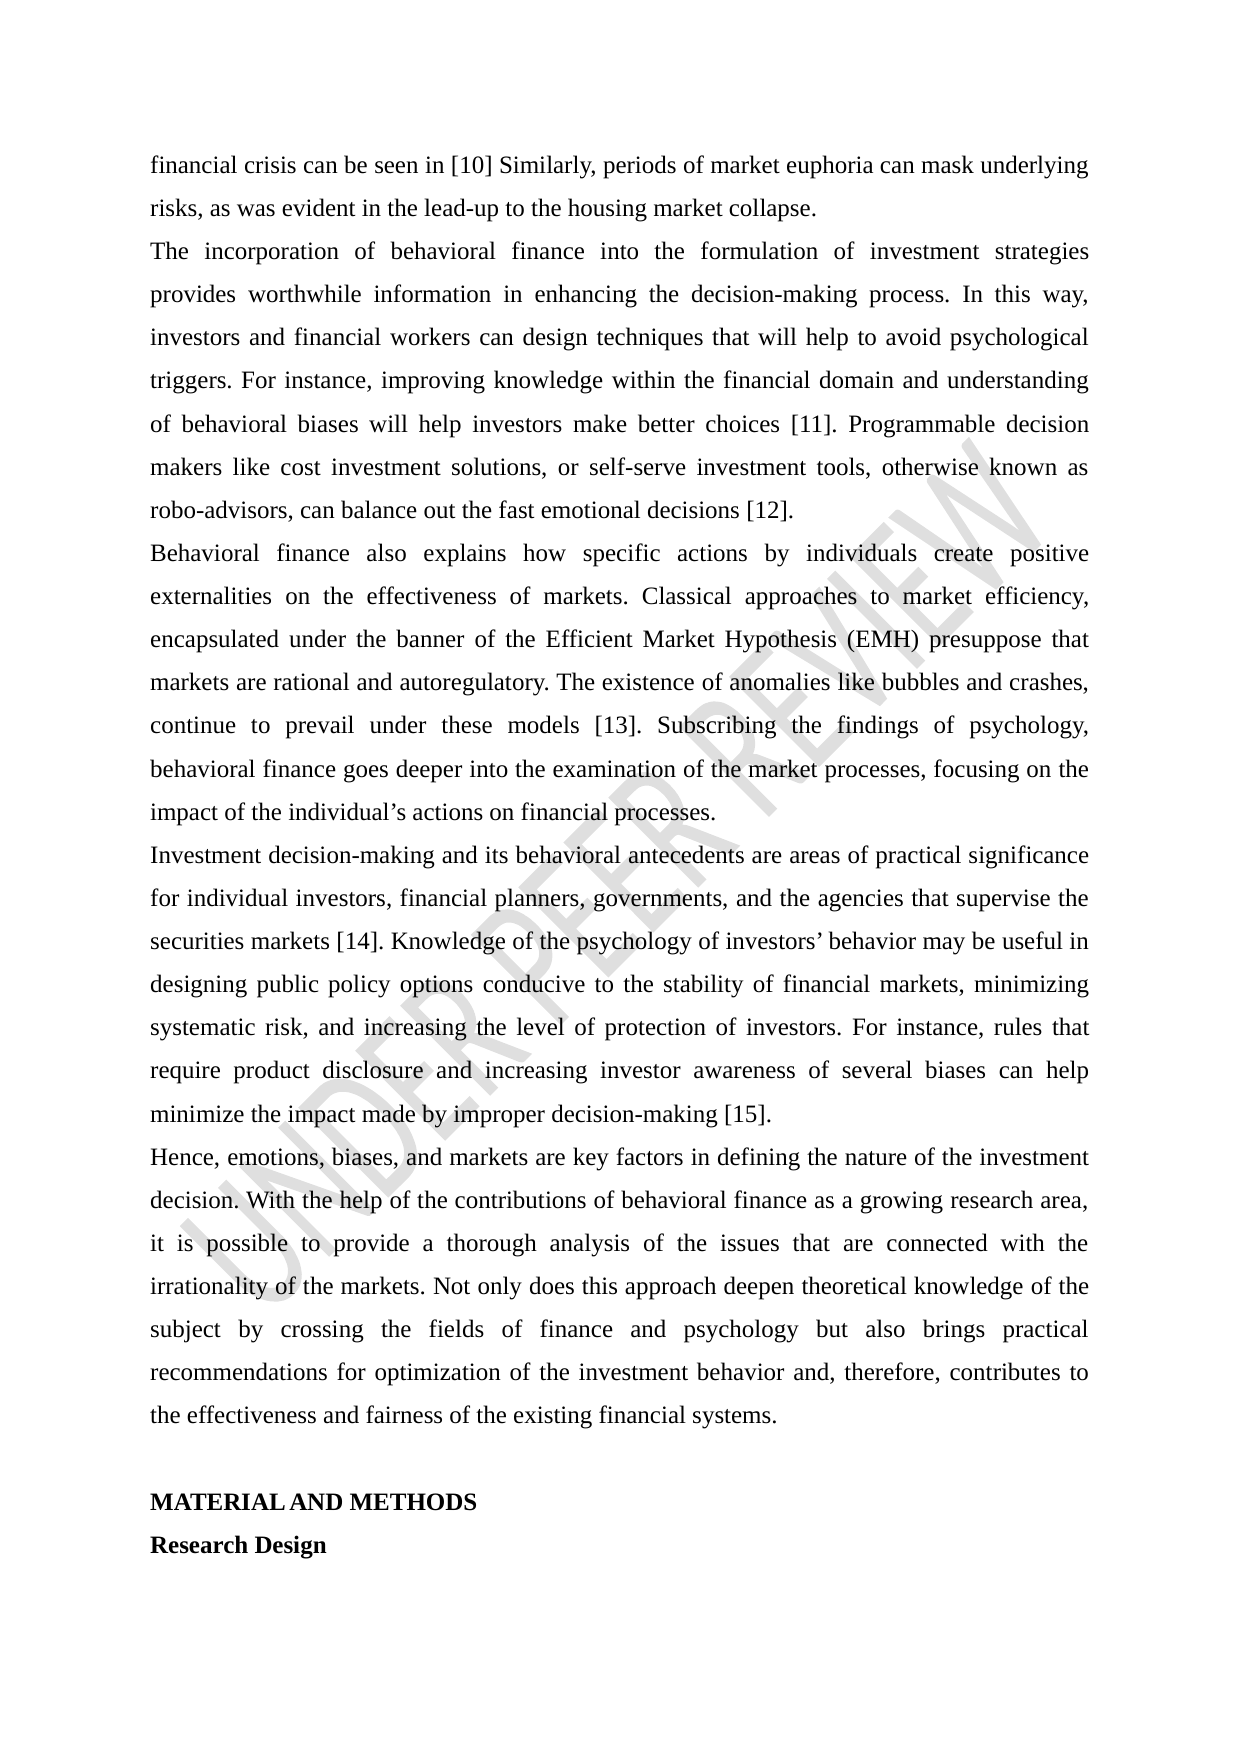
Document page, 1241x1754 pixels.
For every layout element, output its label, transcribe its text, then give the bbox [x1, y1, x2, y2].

text Behavioral finance also explains how specific actions by individuals create positive externalities on the effectiveness of markets. Classical approaches to market efficiency, encapsulated under the banner of the Efficient Market Hypothesis (EMH) presuppose that markets are rational and autoregulatory. The existence of anomalies like bubbles and crashes, continue to prevail under these models [13]. Subscribing the findings of psychology, behavioral finance goes deeper into the examination of the market processes, focusing on the impact of the individual’s actions on financial processes. [150, 538, 1090, 826]
text Hence, emotions, biases, and markets are key factors in defining the nature of the investment decision. With the help of the contributions of behavioral finance as a growing research area, it is possible to provide a thorough analysis of the issues that are connected with the irrationality of the markets. Not only does this approach deepen theoretical knowledge of the subject by crossing the fields of finance and psychology but also brings practical recommendations for optimization of the investment behavior and, therefore, contributes to the effectiveness and fairness of the existing financial systems. [150, 1142, 1090, 1429]
text Investment decision-making and its behavioral antecedents are areas of practical significance for individual investors, financial planners, governments, and the agencies that supervise the securities markets [14]. Knowledge of the psychology of investors’ behavior may be useful in designing public policy options conducive to the stability of financial markets, minimizing systematic risk, and increasing the level of protection of investors. For instance, rules that require product disclosure and increasing investor awareness of several biases can help minimize the impact made by improper decision-making [15]. [150, 840, 1090, 1127]
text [150, 150, 1090, 222]
text The incorporation of behavioral finance into the formulation of investment strategies provides worthwhile information in enhancing the decision-making process. In this way, investors and financial workers can design techniques that will help to avoid psychological triggers. For instance, improving knowledge within the financial domain and understanding of behavioral biases will help investors make better choices [11]. Programmable decision makers like cost investment solutions, or self-serve investment tools, otherwise known as robo-advisors, can balance out the fast emotional decisions [12]. [150, 236, 1090, 524]
text MATERIAL AND METHODS [150, 1487, 1090, 1516]
text Research Design [150, 1530, 1090, 1559]
